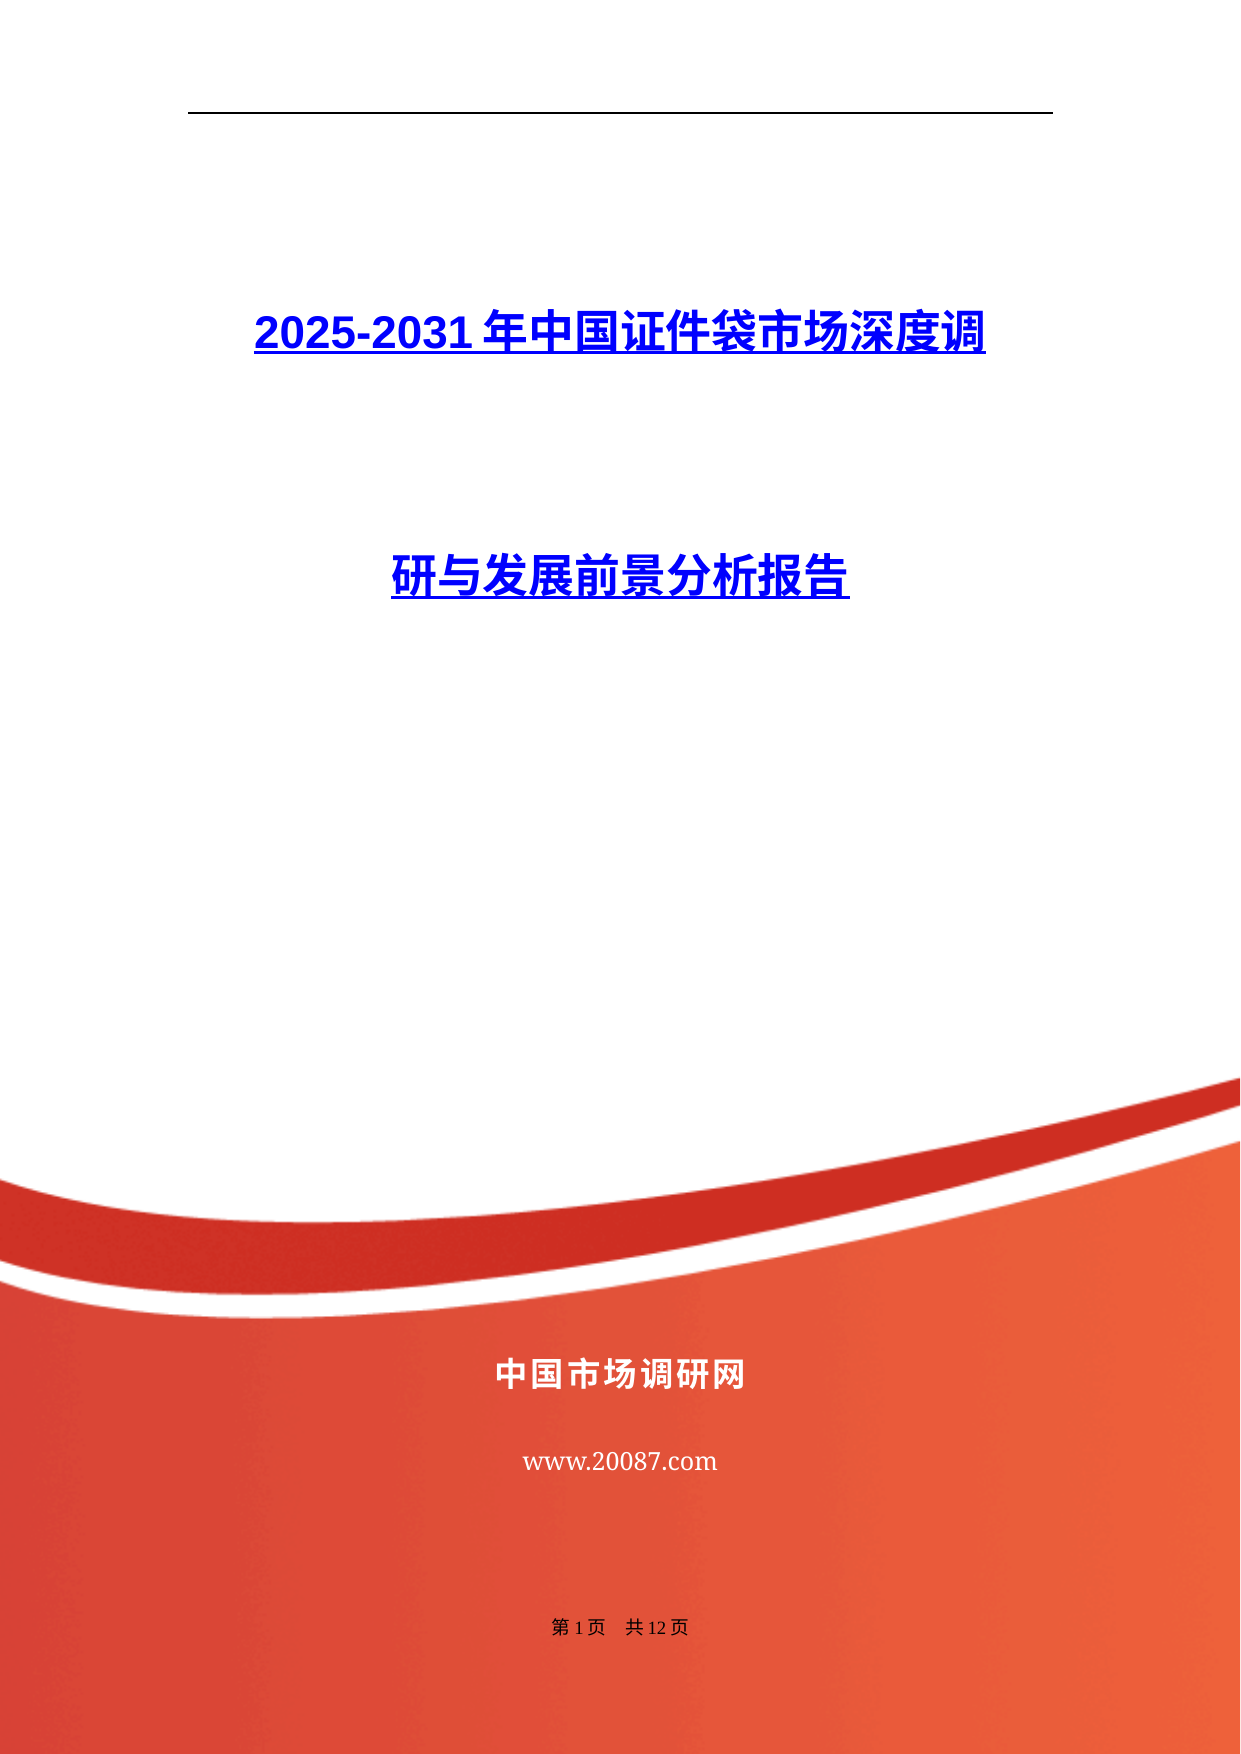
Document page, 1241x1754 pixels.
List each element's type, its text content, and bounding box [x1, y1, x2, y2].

subtitle 中国市场调研网 [187, 1339, 1053, 1404]
table_header 2025-2031年中国证件袋市场深度调研与发展前景分析报告 [188, 207, 1053, 773]
text www.20087.com [187, 1428, 1053, 1493]
picture [0, 1006, 1241, 1754]
